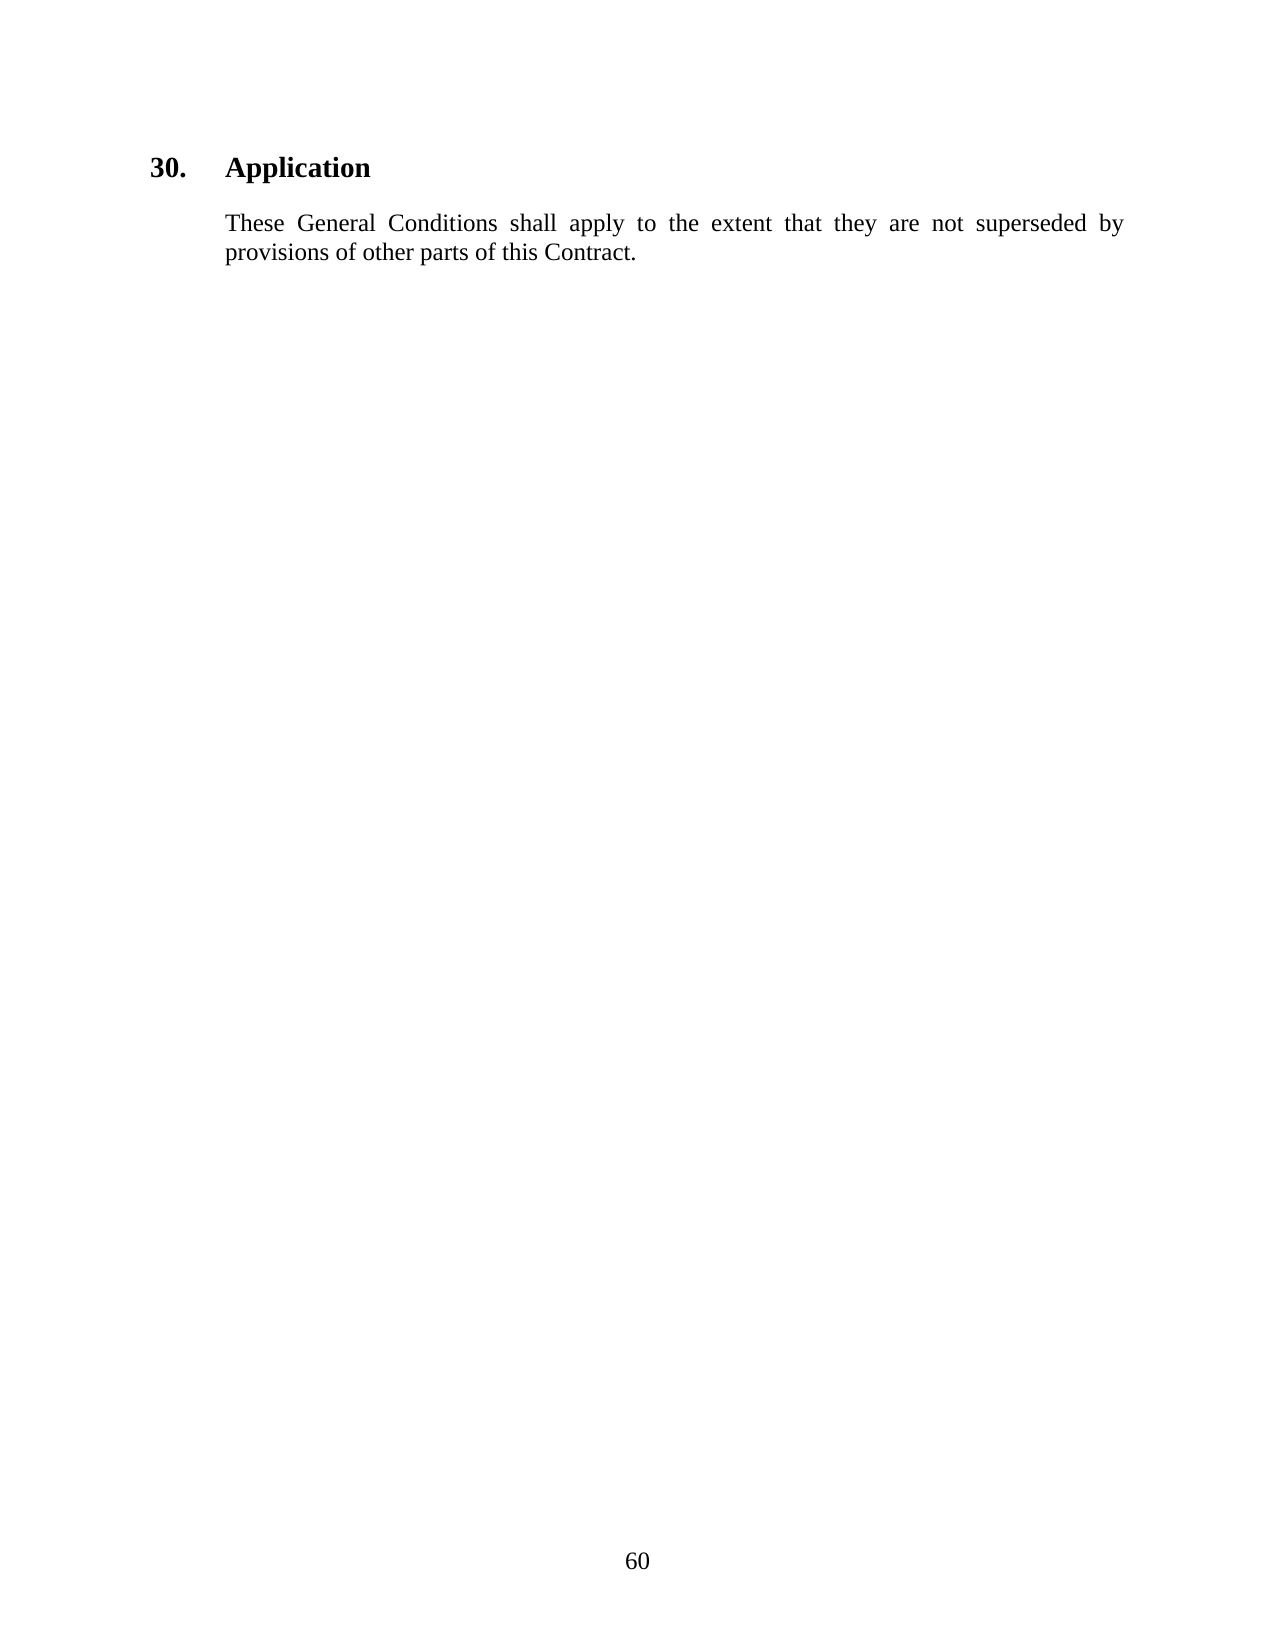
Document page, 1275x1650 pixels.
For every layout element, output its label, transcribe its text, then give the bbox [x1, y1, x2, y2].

subtitle Application [150, 150, 1125, 183]
text These General Conditions shall apply to the extent that they are not superseded by provisions of other parts of this Contract. [225, 208, 1125, 266]
